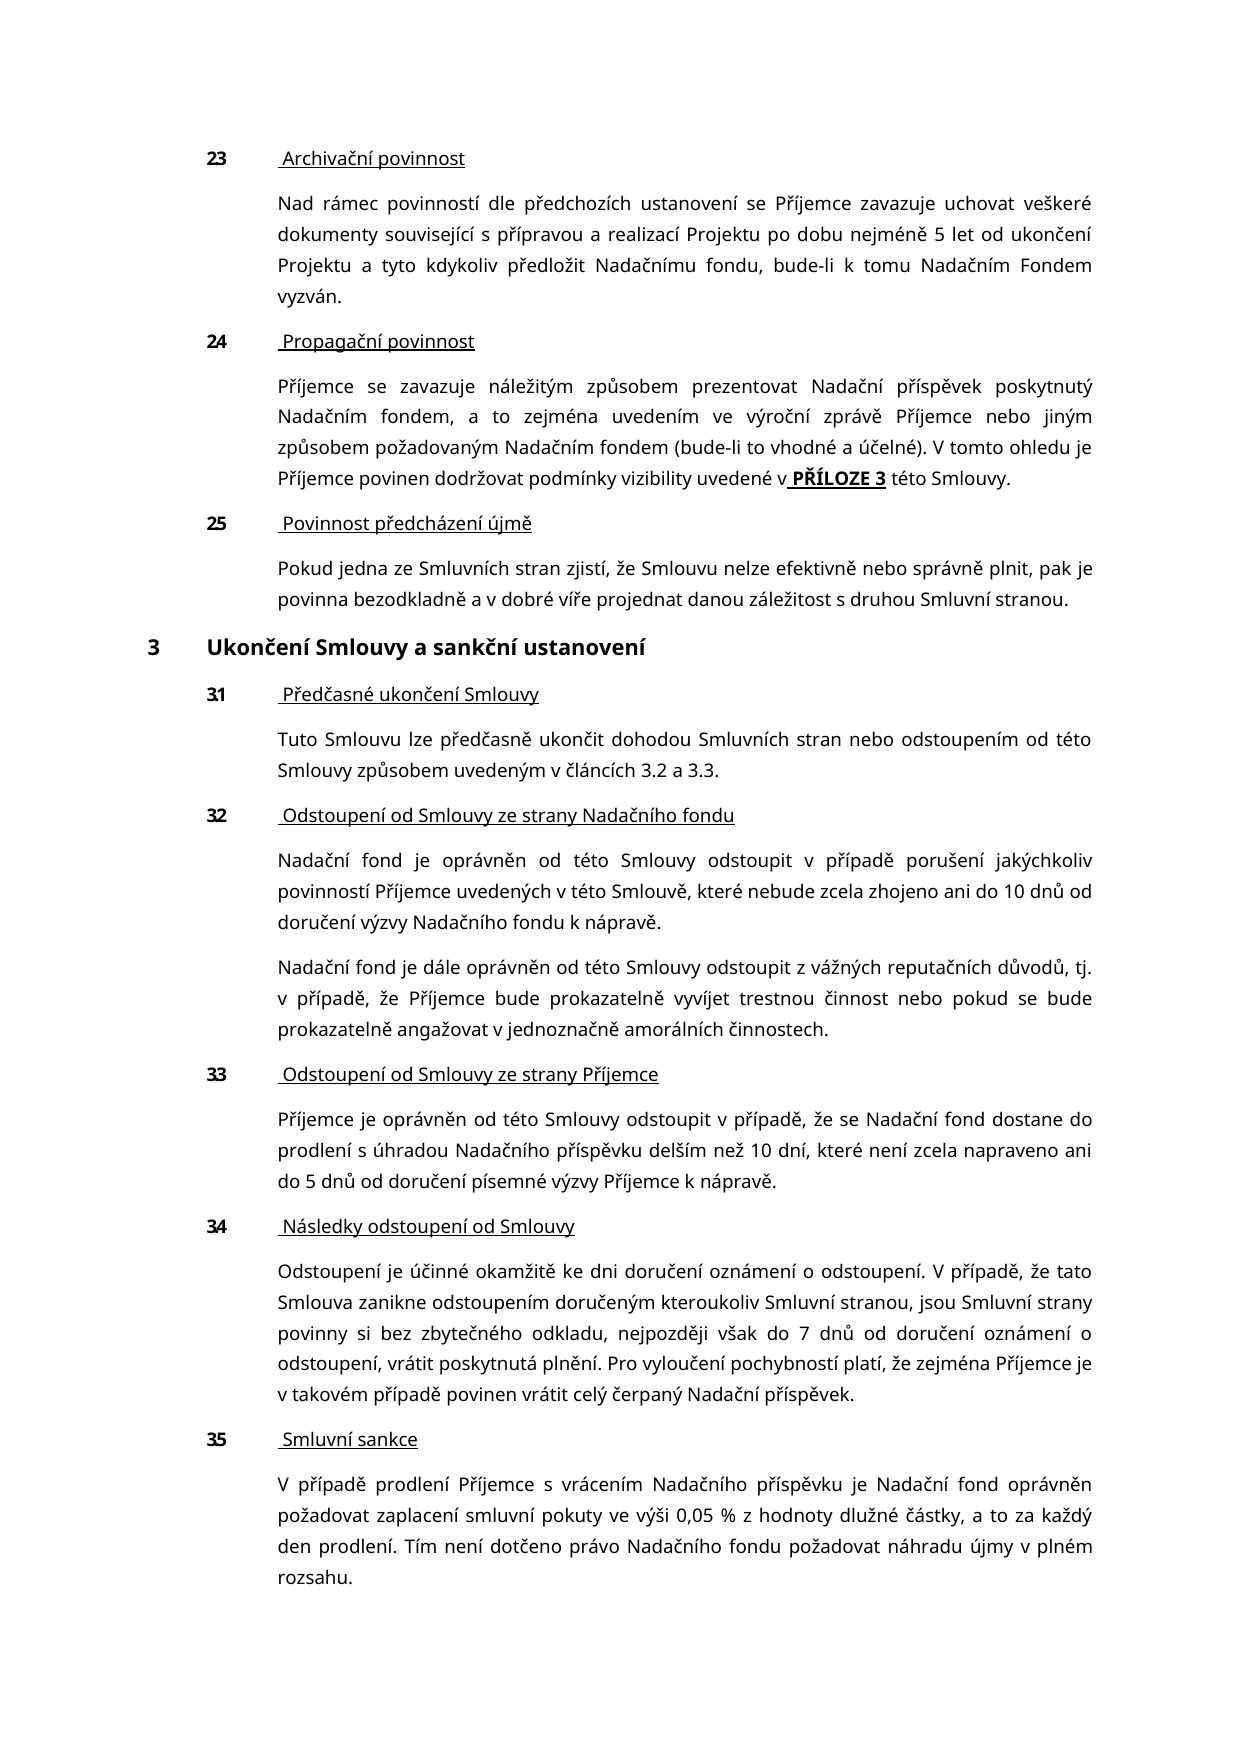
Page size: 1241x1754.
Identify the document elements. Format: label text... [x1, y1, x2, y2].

list Odstoupení od Smlouvy ze strany Nadačního fondu [206, 803, 1105, 828]
text Nadační fond je oprávněn od této Smlouvy odstoupit v případě porušení jakýchkoliv povinností Příjemce uvedených v této Smlouvě, které nebude zcela zhojeno ani do 10 dnů od doručení výzvy Nadačního fondu k nápravě. [277, 848, 1093, 935]
text V případě prodlení Příjemce s vrácením Nadačního příspěvku je Nadační fond oprávněn požadovat zaplacení smluvní pokuty ve výši 0,05 % z hodnoty dlužné částky, a to za každý den prodlení. Tím není dotčeno právo Nadačního fondu požadovat náhradu újmy v plném rozsahu. [277, 1472, 1093, 1590]
text Pokud jedna ze Smluvních stran zjistí, že Smlouvu nelze efektivně nebo správně plnit, pak je povinna bezodkladně a v dobré víře projednat danou záležitost s druhou Smluvní stranou. [277, 556, 1093, 612]
list Předčasné ukončení Smlouvy [206, 682, 1105, 707]
text Odstoupení je účinné okamžitě ke dni doručení oznámení o odstoupení. V případě, že tato Smlouva zanikne odstoupením doručeným kteroukoliv Smluvní stranou, jsou Smluvní strany povinny si bez zbytečného odkladu, nejpozději však do 7 dnů od doručení oznámení o odstoupení, vrátit poskytnutá plnění. Pro vyloučení pochybností platí, že zejména Příjemce je v takovém případě povinen vrátit celý čerpaný Nadační příspěvek. [277, 1258, 1093, 1407]
text Příjemce se zavazuje náležitým způsobem prezentovat Nadační příspěvek poskytnutý Nadačním fondem, a to zejména uvedením ve výroční zprávě Příjemce nebo jiným způsobem požadovaným Nadačním fondem (bude-li to vhodné a účelné). V tomto ohledu je Příjemce povinen dodržovat podmínky vizibility uvedené v PŘÍLOZE 3 této Smlouvy. [277, 373, 1093, 491]
list Povinnost předcházení újmě [206, 511, 1105, 536]
list Následky odstoupení od Smlouvy [206, 1213, 1105, 1239]
list Propagační povinnost [206, 328, 1105, 354]
text Nadační fond je dále oprávněn od této Smlouvy odstoupit z vážných reputačních důvodů, tj. v případě, že Příjemce bude prokazatelně vyvíjet trestnou činnost nebo pokud se bude prokazatelně angažovat v jednoznačně amorálních činnostech. [277, 955, 1093, 1042]
list Odstoupení od Smlouvy ze strany Příjemce [206, 1062, 1105, 1087]
text Tuto Smlouvu lze předčasně ukončit dohodou Smluvních stran nebo odstoupením od této Smlouvy způsobem uvedeným v článcích 3.2 a 3.3. [277, 727, 1093, 783]
list Smluvní sankce [206, 1427, 1105, 1452]
subtitle Ukončení Smlouvy a sankční ustanovení [147, 632, 1105, 662]
text Nad rámec povinností dle předchozích ustanovení se Příjemce zavazuje uchovat veškeré dokumenty související s přípravou a realizací Projektu po dobu nejméně 5 let od ukončení Projektu a tyto kdykoliv předložit Nadačnímu fondu, bude-li k tomu Nadačním Fondem vyzván. [277, 191, 1093, 308]
list Archivační povinnost [206, 145, 1105, 171]
text Příjemce je oprávněn od této Smlouvy odstoupit v případě, že se Nadační fond dostane do prodlení s úhradou Nadačního příspěvku delším než 10 dní, které není zcela napraveno ani do 5 dnů od doručení písemné výzvy Příjemce k nápravě. [277, 1106, 1092, 1194]
